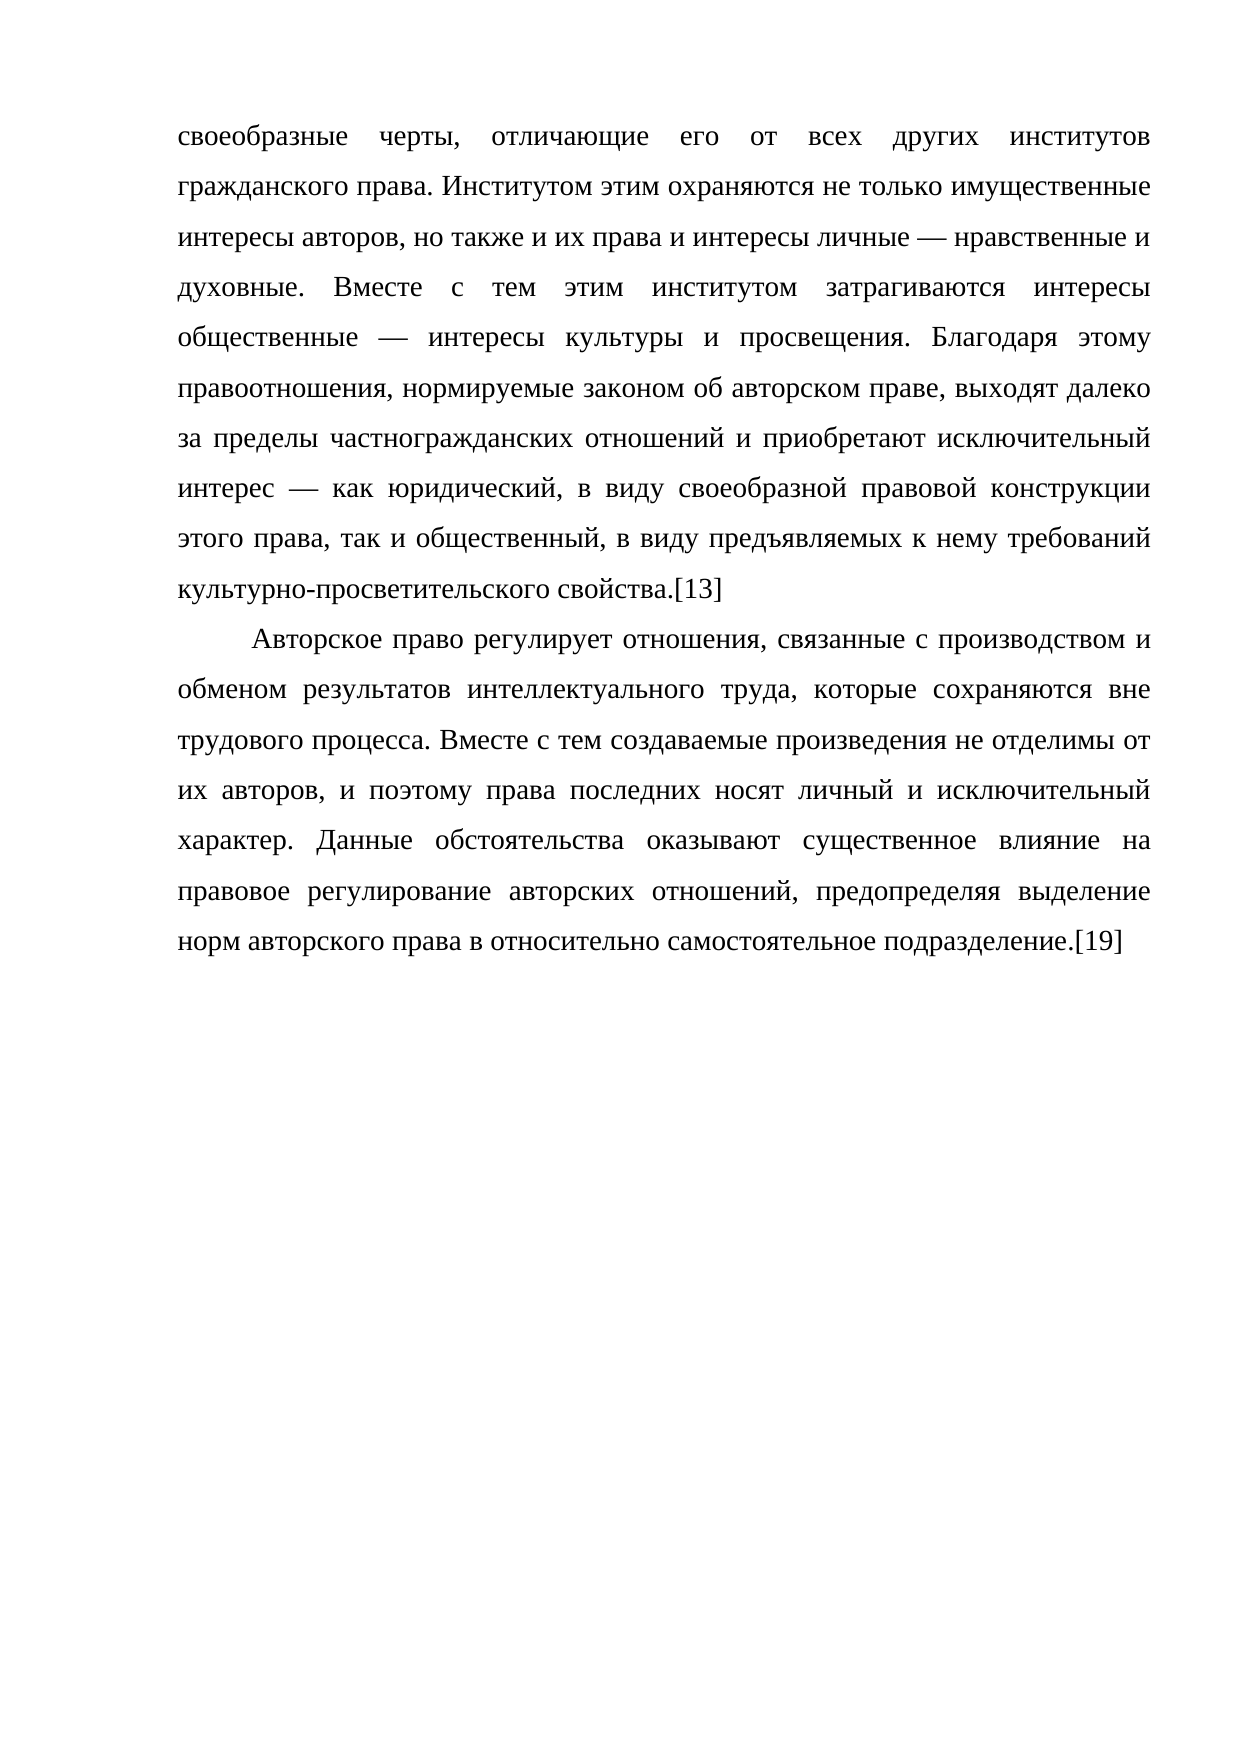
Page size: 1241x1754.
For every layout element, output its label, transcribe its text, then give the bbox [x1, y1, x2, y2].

text Авторское право регулирует отношения, связанные с производством и обменом результатов интеллектуального труда, которые сохраняются вне трудового процесса. Вместе с тем создаваемые произведения не отделимы от их авторов, и поэтому права последних носят личный и исключительный характер. Данные обстоятельства оказывают существенное влияние на правовое регулирование авторских отношений, предопределяя выделение норм авторского права в относительно самостоятельное подразделение.[19] [177, 621, 1152, 957]
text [177, 118, 1152, 604]
